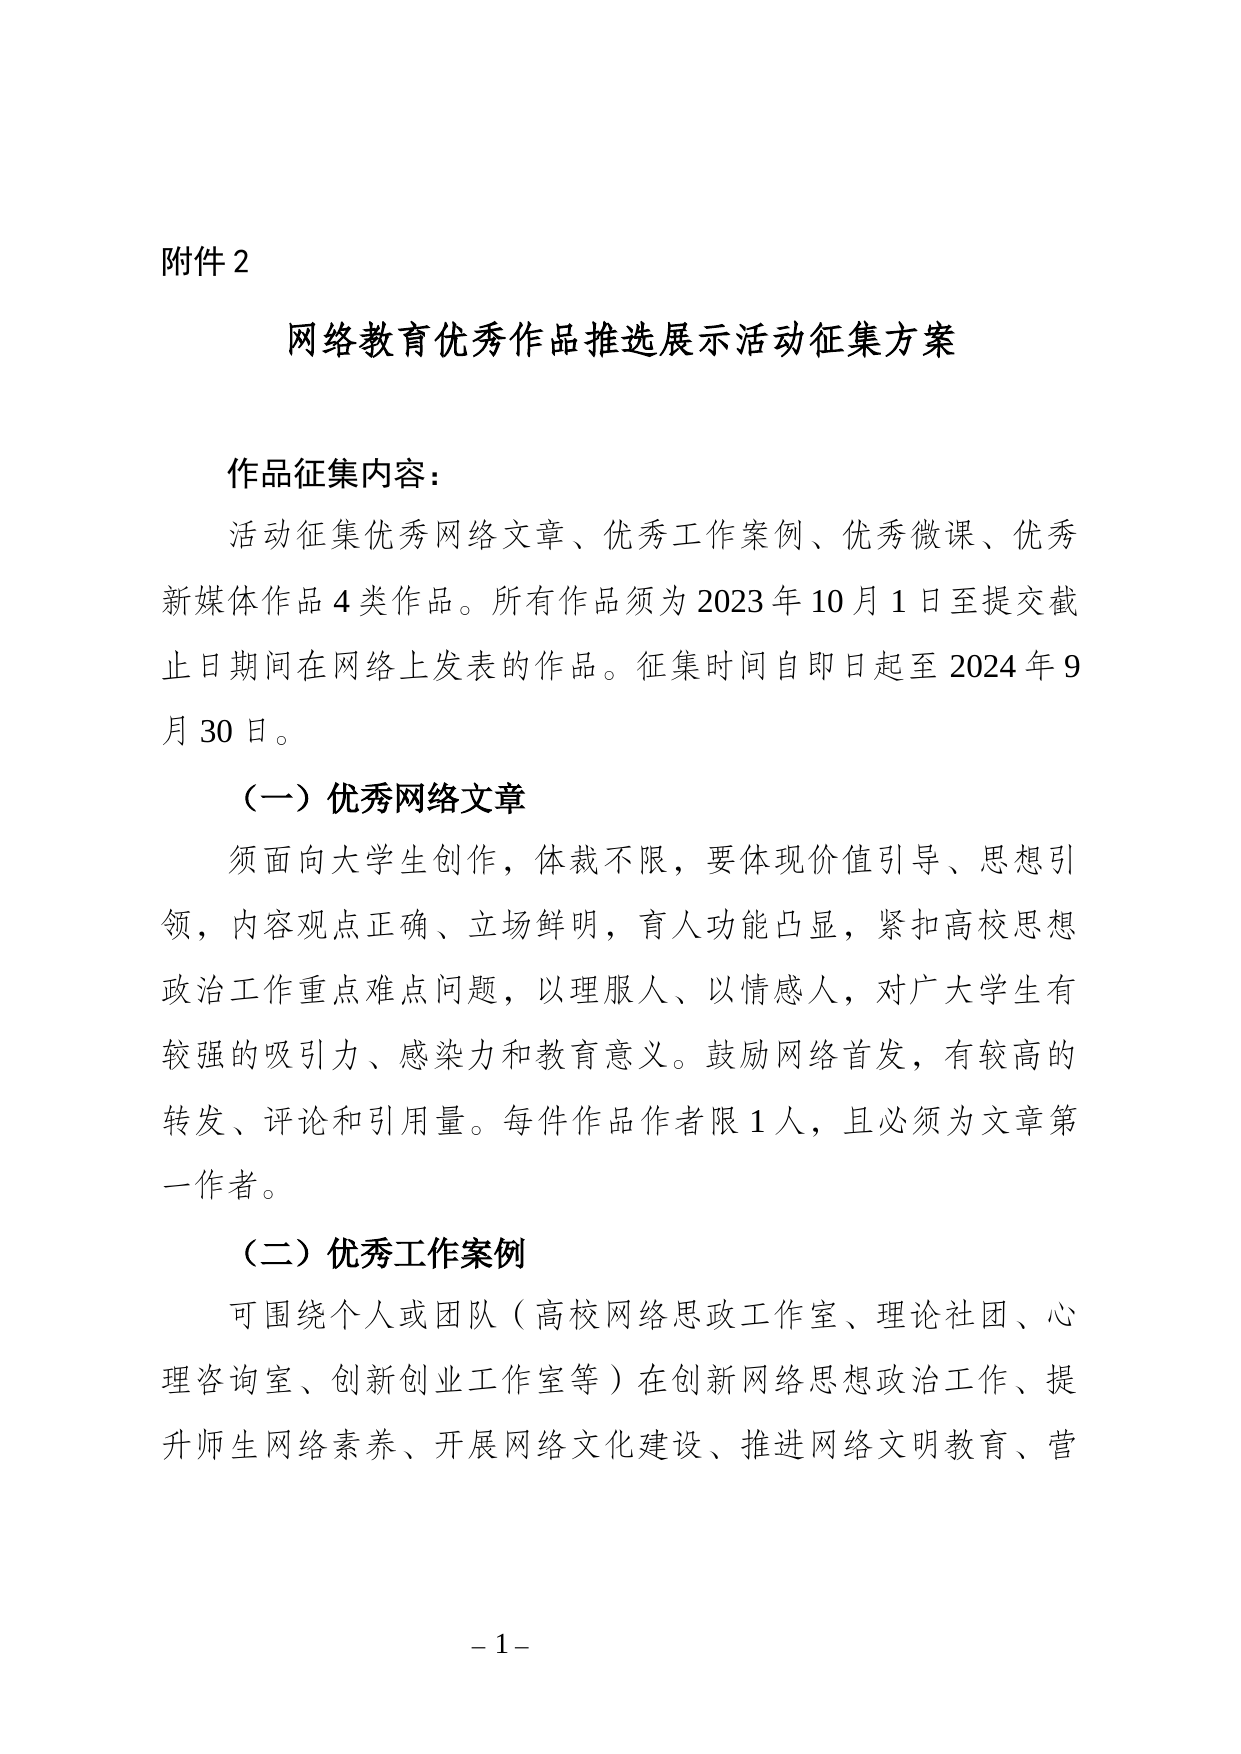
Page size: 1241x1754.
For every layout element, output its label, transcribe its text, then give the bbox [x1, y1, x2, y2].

text （二）优秀工作案例 [159, 1218, 1081, 1283]
text 活动征集优秀网络文章、优秀工作案例、优秀微课、优秀新媒体作品4类作品。所有作品须为2023年10月1日至提交截止日期间在网络上发表的作品。征集时间自即日起至2024年9月30日。 [159, 503, 1081, 763]
text 作品征集内容： [159, 438, 1081, 503]
text 须面向大学生创作，体裁不限，要体现价值引导、思想引领，内容观点正确、立场鲜明，育人功能凸显，紧扣高校思想政治工作重点难点问题，以理服人、以情感人，对广大学生有较强的吸引力、感染力和教育意义。鼓励网络首发，有较高的转发、评论和引用量。每件作品作者限1人，且必须为文章第一作者。 [159, 828, 1081, 1218]
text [159, 1283, 1081, 1478]
text 附件2 [159, 227, 1081, 292]
text 网络教育优秀作品推选展示活动征集方案 [159, 308, 1081, 373]
text （一）优秀网络文章 [159, 763, 1081, 828]
